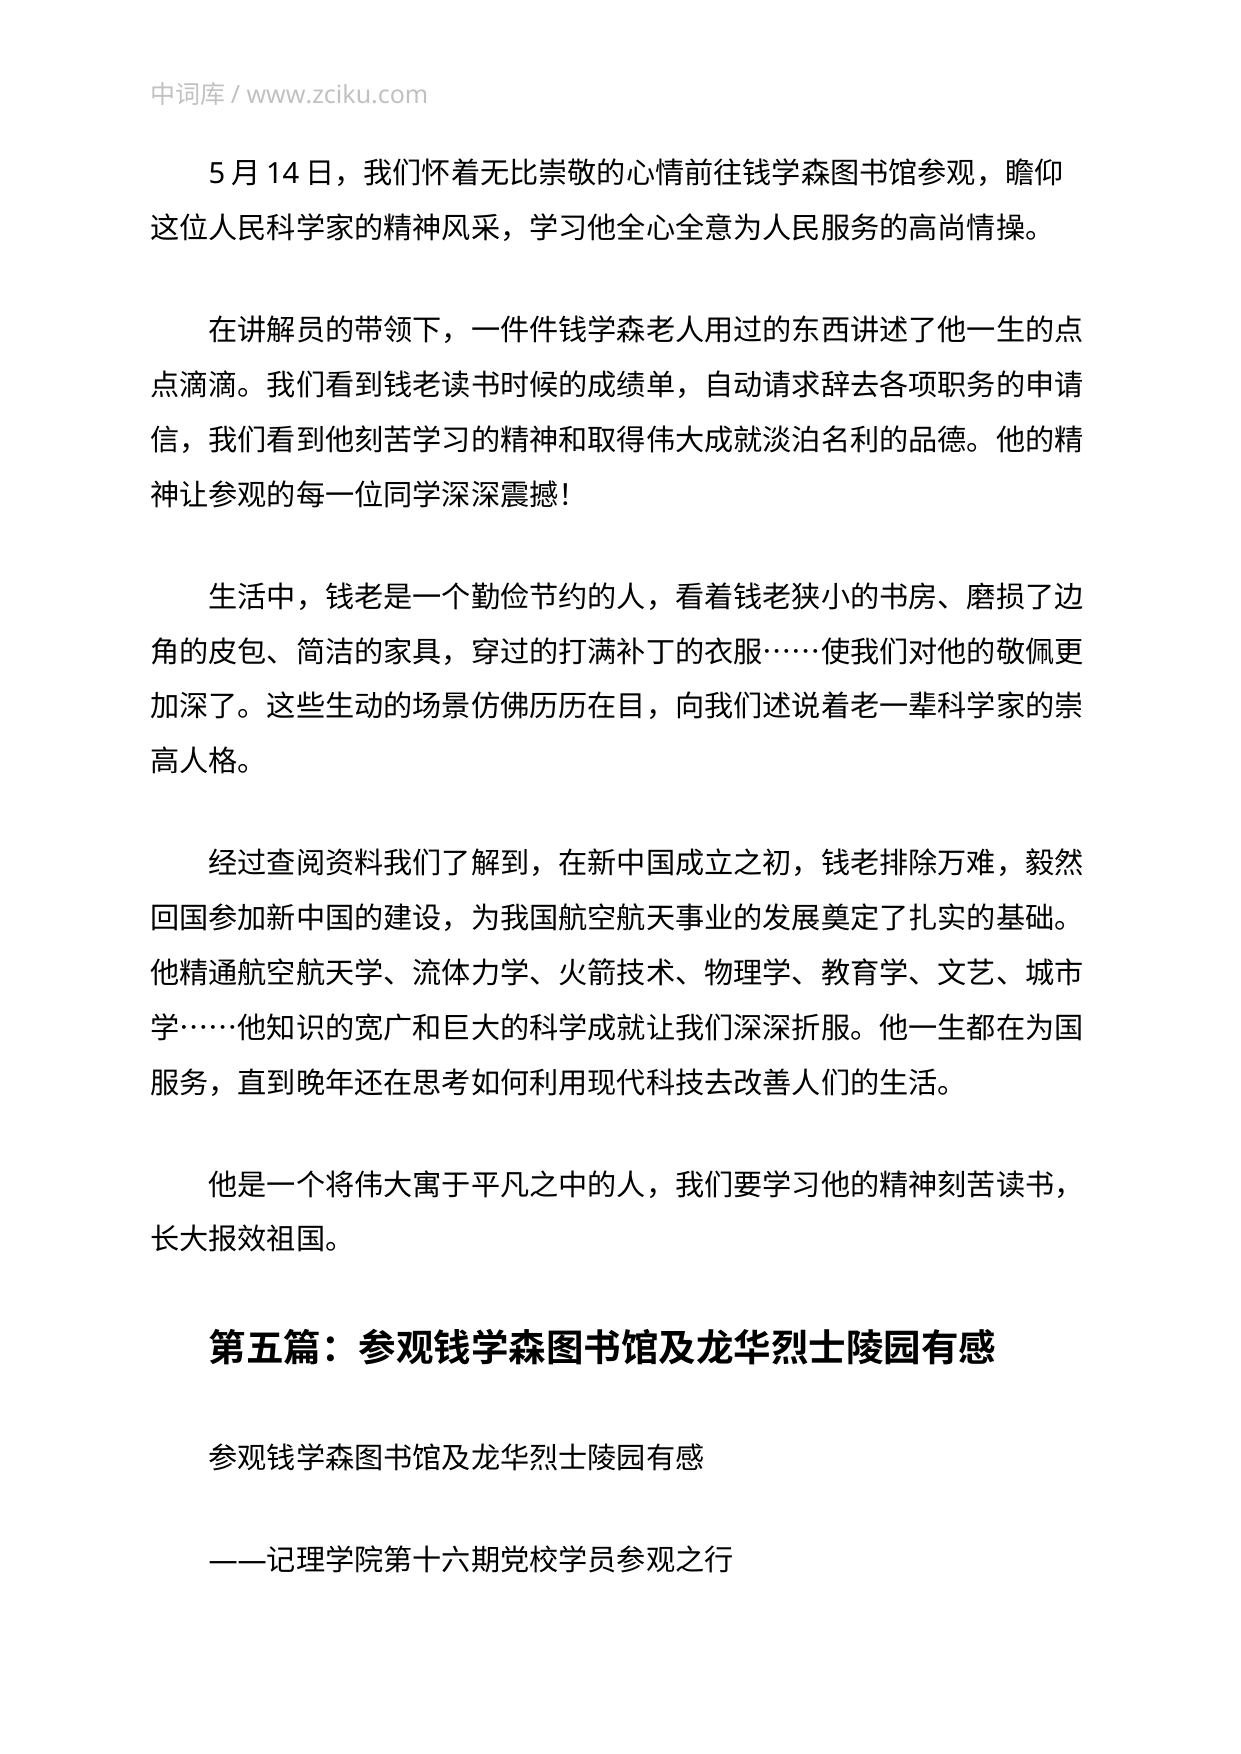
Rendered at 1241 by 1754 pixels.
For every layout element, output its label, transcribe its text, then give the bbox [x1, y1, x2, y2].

text 在讲解员的带领下，一件件钱学森老人用过的东西讲述了他一生的点点滴滴。我们看到钱老读书时候的成绩单，自动请求辞去各项职务的申请信，我们看到他刻苦学习的精神和取得伟大成就淡泊名利的品德。他的精神让参观的每一位同学深深震撼！ [150, 307, 1090, 514]
text 他是一个将伟大寓于平凡之中的人，我们要学习他的精神刻苦读书，长大报效祖国。 [150, 1161, 1090, 1258]
text 5月14日，我们怀着无比崇敬的心情前往钱学森图书馆参观，瞻仰这位人民科学家的精神风采，学习他全心全意为人民服务的高尚情操。 [150, 150, 1090, 247]
text 经过查阅资料我们了解到，在新中国成立之初，钱老排除万难，毅然回国参加新中国的建设，为我国航空航天事业的发展奠定了扎实的基础。他精通航空航天学、流体力学、火箭技术、物理学、教育学、文艺、城市学……他知识的宽广和巨大的科学成就让我们深深折服。他一生都在为国服务，直到晚年还在思考如何利用现代科技去改善人们的生活。 [150, 840, 1090, 1102]
text ——记理学院第十六期党校学员参观之行 [150, 1537, 1090, 1579]
text 参观钱学森图书馆及龙华烈士陵园有感 [150, 1435, 1090, 1477]
text 生活中，钱老是一个勤俭节约的人，看着钱老狭小的书房、磨损了边角的皮包、简洁的家具，穿过的打满补丁的衣服……使我们对他的敬佩更加深了。这些生动的场景仿佛历历在目，向我们述说着老一辈科学家的崇高人格。 [150, 573, 1090, 780]
text 第五篇：参观钱学森图书馆及龙华烈士陵园有感 [150, 1318, 1090, 1372]
